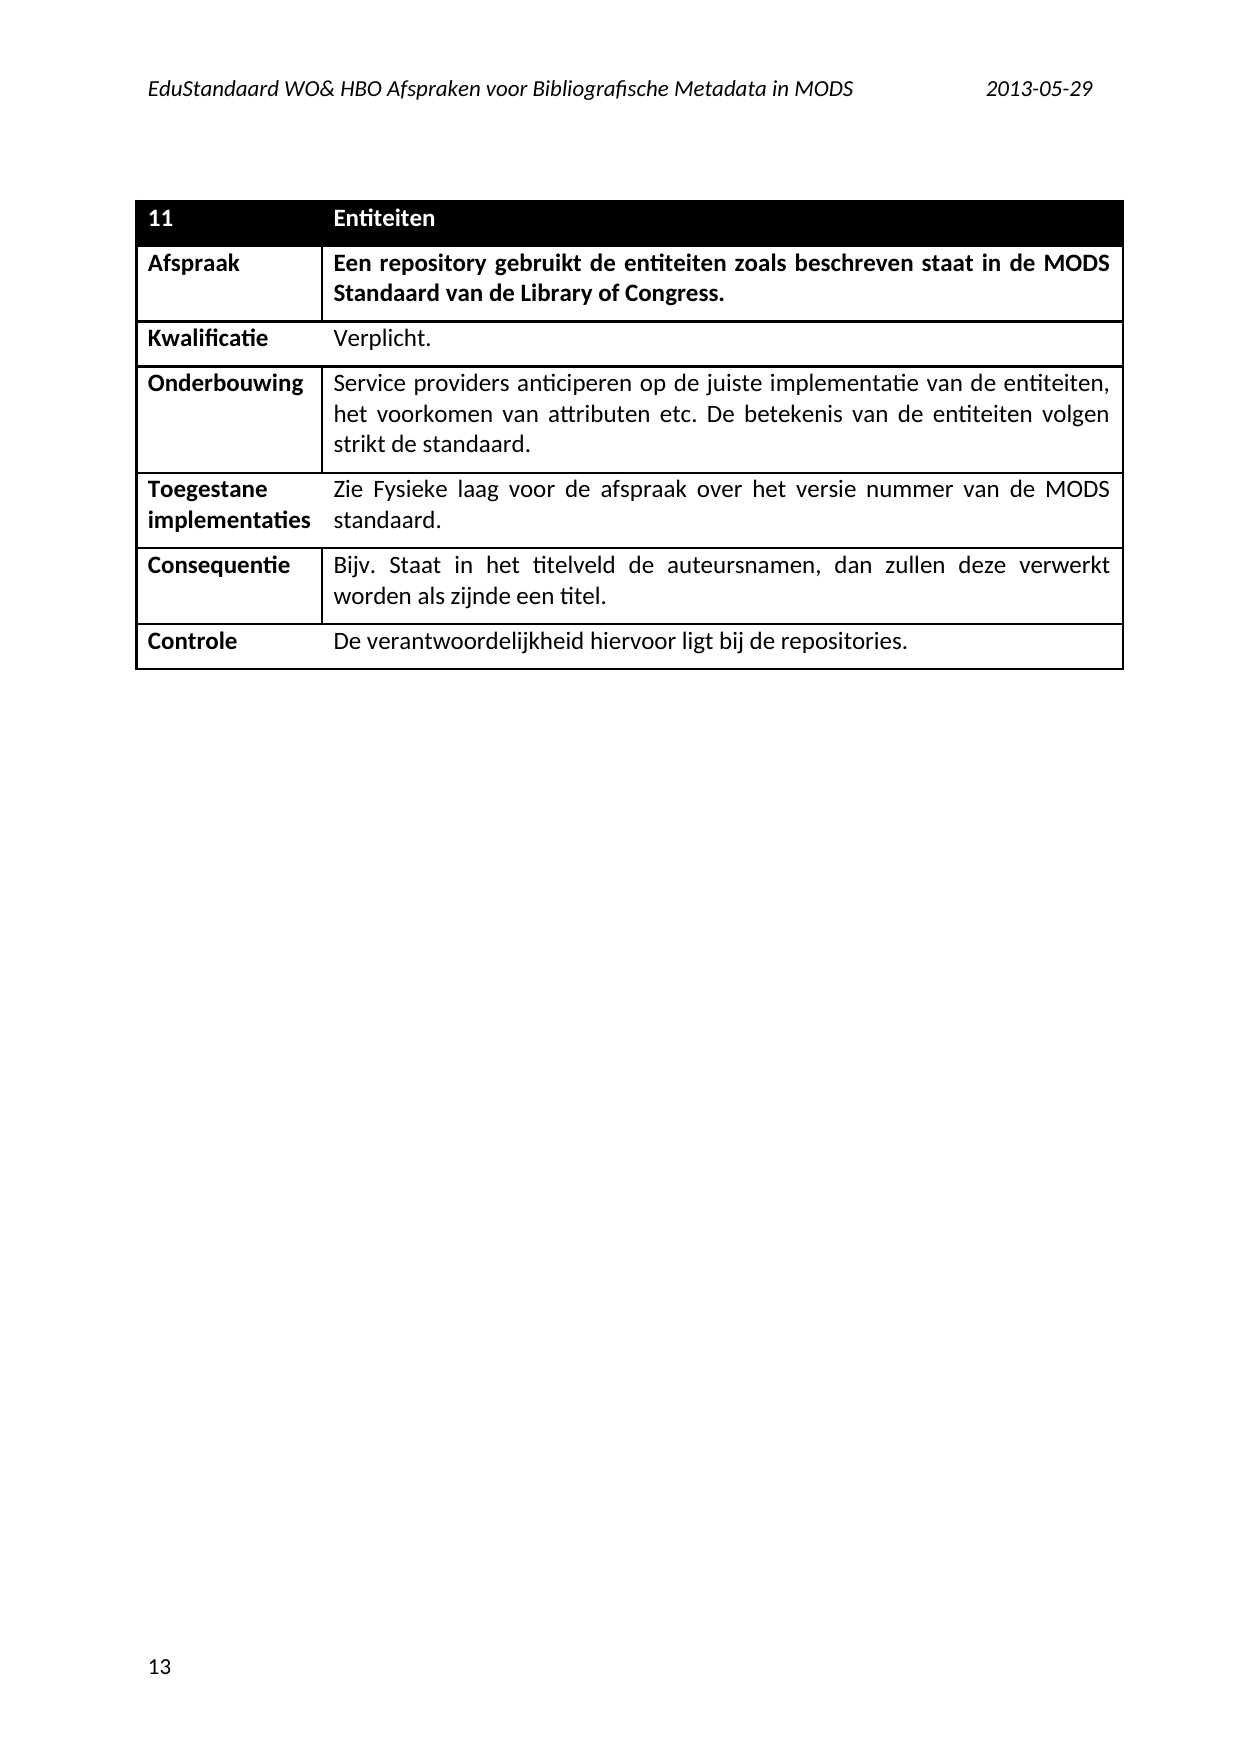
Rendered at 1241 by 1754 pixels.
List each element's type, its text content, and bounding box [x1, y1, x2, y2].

table_cell Service providers anticiperen op de juiste implementatie van de entiteiten, het voorkomen van attributen etc. De betekenis van de entiteiten volgen strikt de standaard. [323, 368, 1122, 472]
table_cell De verantwoordelijkheid hiervoor ligt bij de repositories. [322, 625, 1122, 668]
table_cell Toegestane implementaties [138, 474, 322, 547]
table_cell Afspraak [138, 247, 321, 320]
table_cell Bijv. Staat in het titelveld de auteursnamen, dan zullen deze verwerkt worden als zijnde een titel. [323, 549, 1122, 623]
table_cell Een repository gebruikt de entiteiten zoals beschreven staat in de MODS Standaard van de Library of Congress. [323, 247, 1122, 320]
table_header Entiteiten [322, 202, 1122, 245]
table_cell Controle [138, 625, 322, 668]
table_header 11 [138, 202, 322, 245]
table_cell Onderbouwing [138, 368, 321, 472]
table_cell Consequentie [138, 549, 321, 623]
table_cell Verplicht. [322, 323, 1122, 365]
table_cell Zie Fysieke laag voor de afspraak over het versie nummer van de MODS standaard. [322, 474, 1122, 547]
table_cell Kwalificatie [138, 323, 322, 365]
